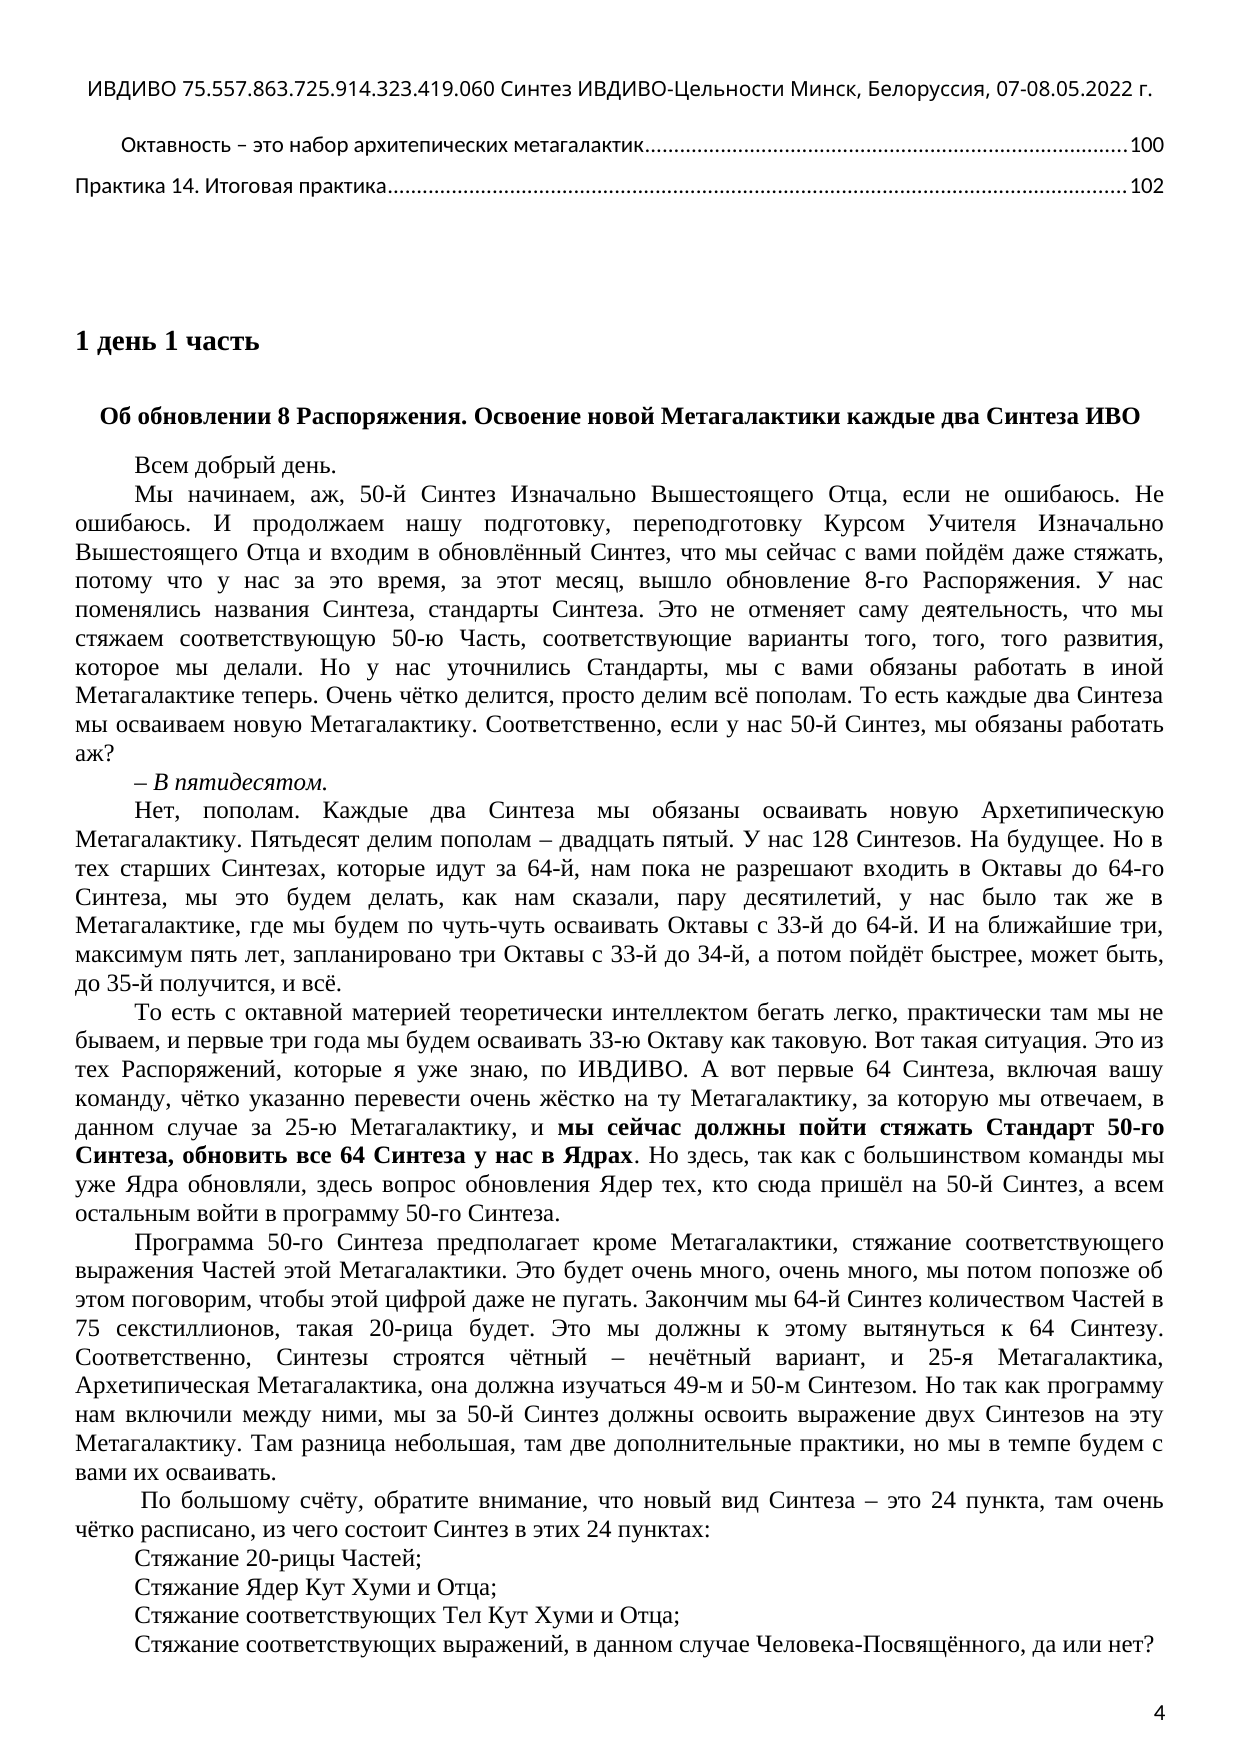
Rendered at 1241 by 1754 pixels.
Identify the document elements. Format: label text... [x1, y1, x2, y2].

text – В пятидесятом. [75, 767, 1165, 796]
text То есть с октавной материей теоретически интеллектом бегать легко, практически там мы не бываем, и первые три года мы будем осваивать 33-ю Октаву как таковую. Вот такая ситуация. Это из тех Распоряжений, которые я уже знаю, по ИВДИВО. А вот первые 64 Синтеза, включая вашу команду, чётко указанно перевести очень жёстко на ту Метагалактику, за которую мы отвечаем, в данном случае за 25-ю Метагалактику, и мы сейчас должны пойти стяжать Стандарт 50-го Синтеза, обновить все 64 Синтеза у нас в Ядрах. Но здесь, так как с большинством команды мы уже Ядра обновляли, здесь вопрос обновления Ядер тех, кто сюда пришёл на 50-й Синтез, а всем остальным войти в программу 50-го Синтеза. [75, 997, 1165, 1227]
subtitle Об обновлении 8 Распоряжения. Освоение новой Метагалактики каждые два Синтеза ИВО [75, 401, 1165, 430]
text Стяжание Ядер Кут Хуми и Отца; [75, 1572, 1165, 1601]
text Программа 50-го Синтеза предполагает кроме Метагалактики, стяжание соответствующего выражения Частей этой Метагалактики. Это будет очень много, очень много, мы потом попозже об этом поговорим, чтобы этой цифрой даже не пугать. Закончим мы 64-й Синтез количеством Частей в 75 секстиллионов, такая 20-рица будет. Это мы должны к этому вытянуться к 64 Синтезу. Соответственно, Синтезы строятся чётный – нечётный вариант, и 25-я Метагалактика, Архетипическая Метагалактика, она должна изучаться 49-м и 50-м Синтезом. Но так как программу нам включили между ними, мы за 50-й Синтез должны освоить выражение двух Синтезов на эту Метагалактику. Там разница небольшая, там две дополнительные практики, но мы в темпе будем с вами их осваивать. [75, 1227, 1165, 1486]
text Мы начинаем, аж, 50-й Синтез Изначально Вышестоящего Отца, если не ошибаюсь. Не ошибаюсь. И продолжаем нашу подготовку, переподготовку Курсом Учителя Изначально Вышестоящего Отца и входим в обновлённый Синтез, что мы сейчас с вами пойдём даже стяжать, потому что у нас за это время, за этот месяц, вышло обновление 8-го Распоряжения. У нас поменялись названия Синтеза, стандарты Синтеза. Это не отменяет саму деятельность, что мы стяжаем соответствующую 50-ю Часть, соответствующие варианты того, того, того развития, которое мы делали. Но у нас уточнились Стандарты, мы с вами обязаны работать в иной Метагалактике теперь. Очень чётко делится, просто делим всё пополам. То есть каждые два Синтеза мы осваиваем новую Метагалактику. Соответственно, если у нас 50-й Синтез, мы обязаны работать аж? [75, 479, 1165, 767]
text Стяжание 20-рицы Частей; [75, 1543, 1165, 1572]
subtitle 1 день 1 часть [75, 323, 1165, 357]
text Нет, пополам. Каждые два Синтеза мы обязаны осваивать новую Архетипическую Метагалактику. Пятьдесят делим пополам – двадцать пятый. У нас 128 Синтезов. На будущее. Но в тех старших Синтезах, которые идут за 64-й, нам пока не разрешают входить в Октавы до 64-го Синтеза, мы это будем делать, как нам сказали, пару десятилетий, у нас было так же в Метагалактике, где мы будем по чуть-чуть осваивать Октавы с 33-й до 64-й. И на ближайшие три, максимум пять лет, запланировано три Октавы с 33-й до 34-й, а потом пойдёт быстрее, может быть, до 35-й получится, и всё. [75, 796, 1165, 997]
text Всем добрый день. [75, 451, 1165, 479]
text Стяжание соответствующих Тел Кут Хуми и Отца; [75, 1601, 1165, 1629]
text По большому счёту, обратите внимание, что новый вид Синтеза – это 24 пункта, там очень чётко расписано, из чего состоит Синтез в этих 24 пунктах: [75, 1486, 1165, 1543]
text Стяжание соответствующих выражений, в данном случае Человека-Посвящённого, да или нет? [75, 1629, 1165, 1658]
